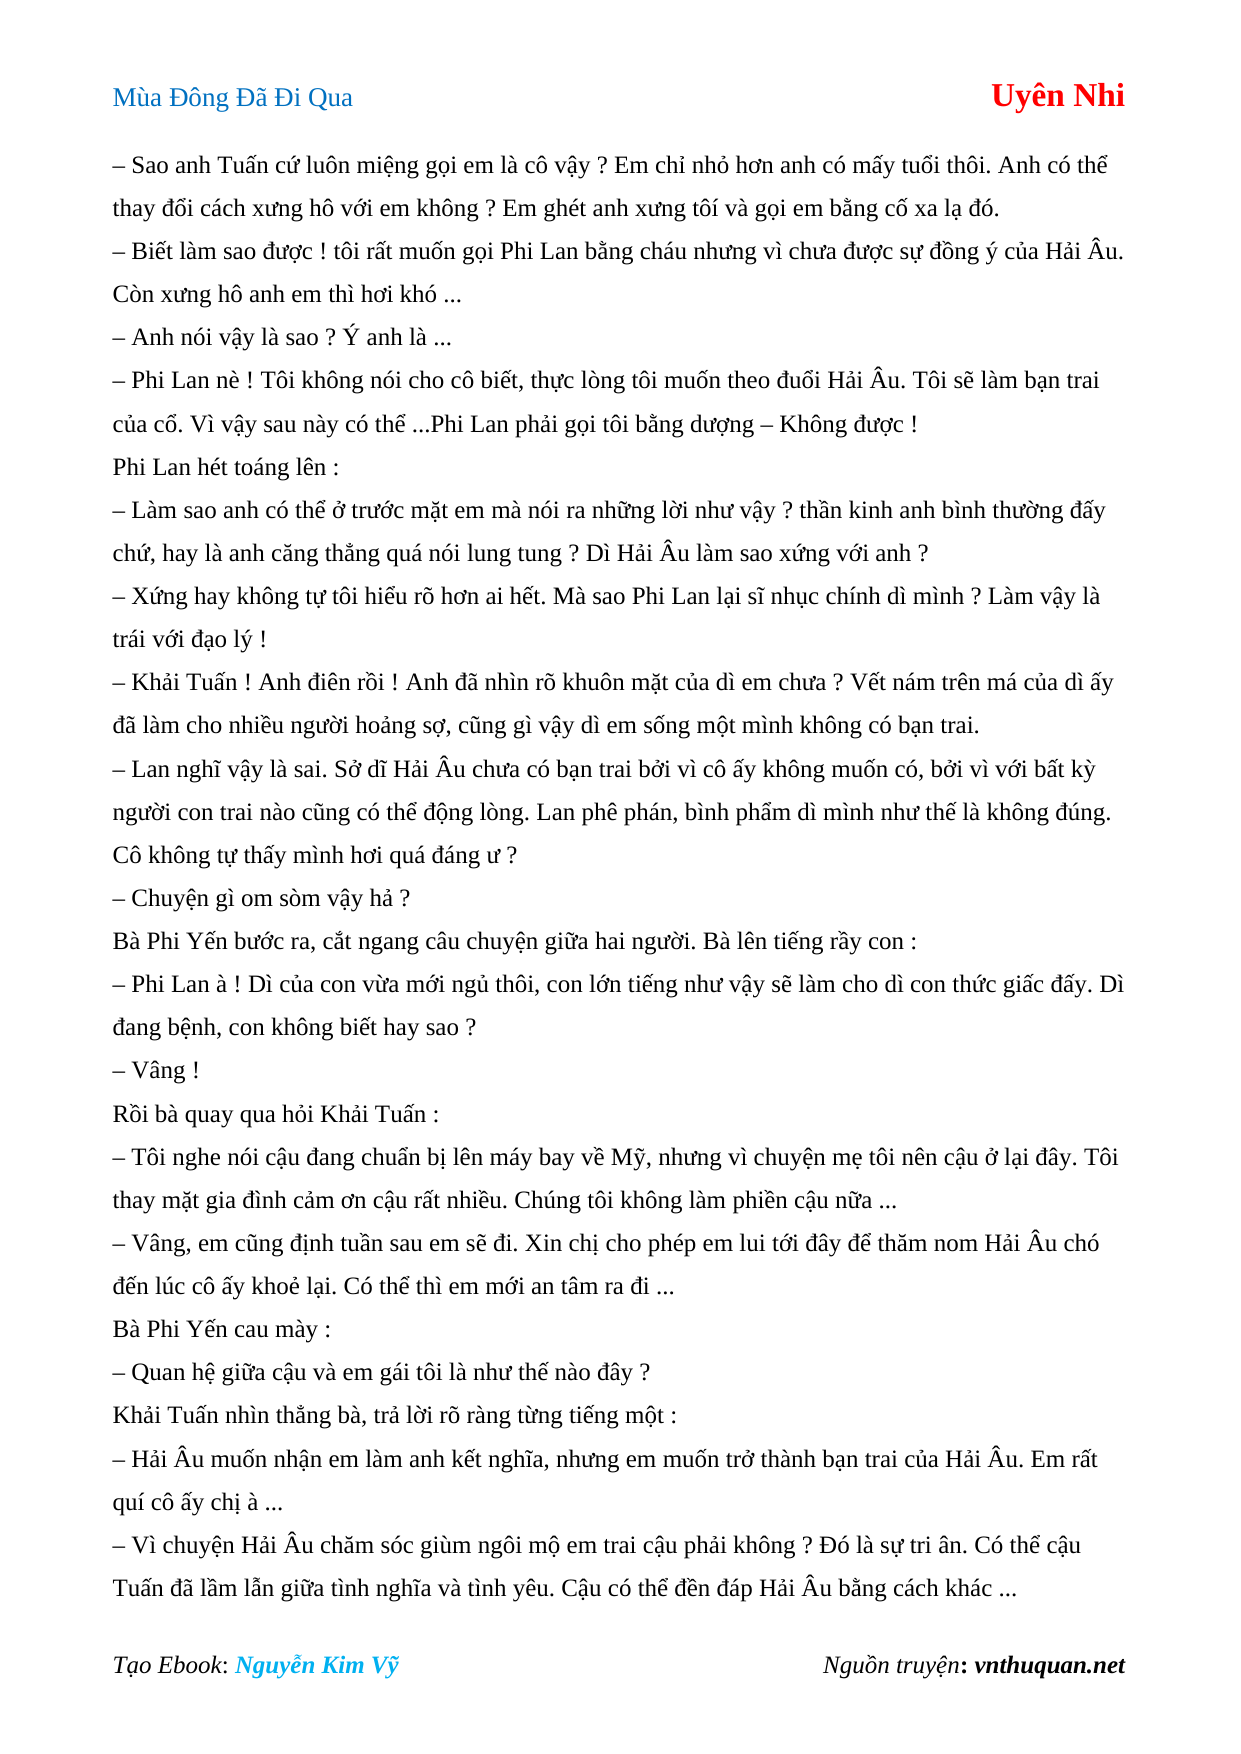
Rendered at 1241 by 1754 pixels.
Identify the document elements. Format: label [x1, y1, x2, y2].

text [112, 150, 1128, 1602]
